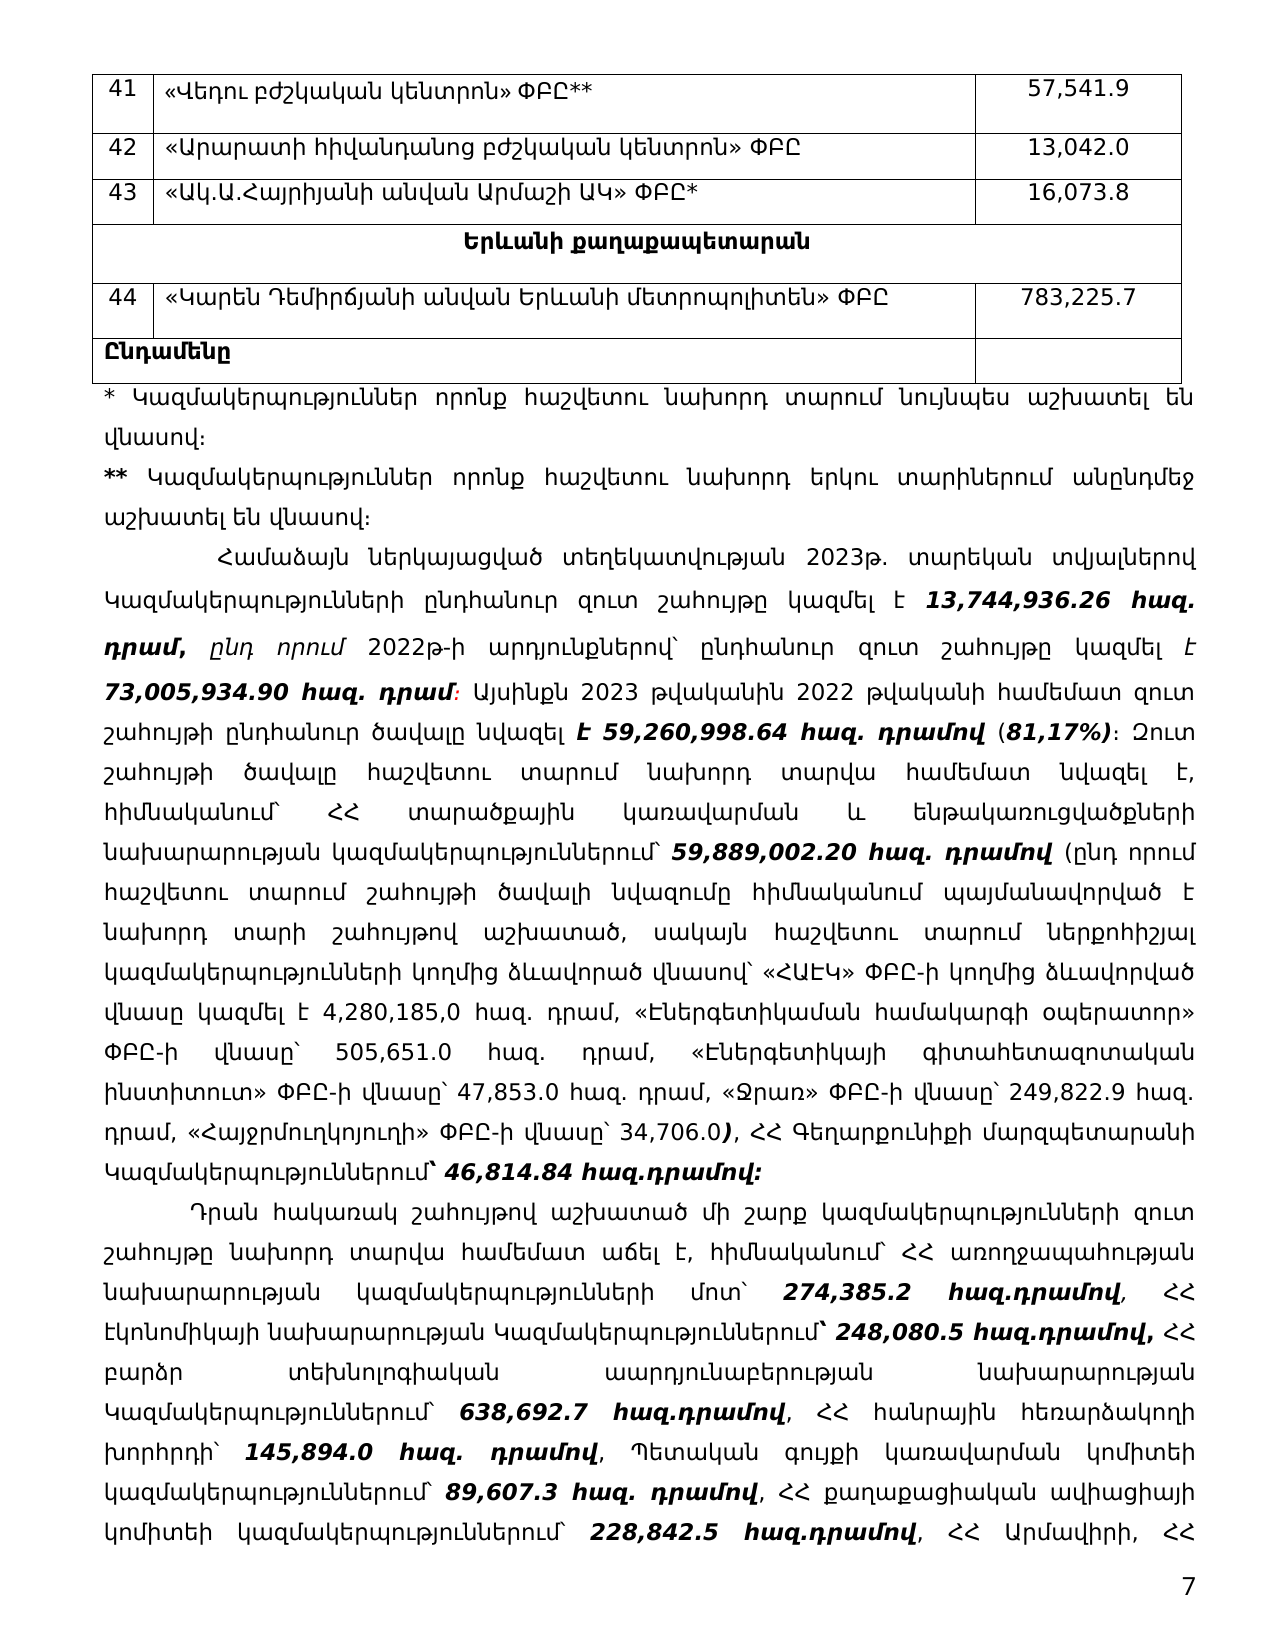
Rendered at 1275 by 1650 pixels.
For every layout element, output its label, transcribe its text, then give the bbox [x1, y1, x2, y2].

table_cell Ընդամենը [93, 339, 975, 383]
table_cell [976, 339, 1181, 383]
table_cell 783,225․7 [976, 284, 1181, 337]
table_cell 44 [93, 284, 153, 337]
table_cell Երևանի քաղաքապետարան [93, 225, 1181, 283]
text * Կազմակերպություններ որոնք հաշվետու նախորդ տարում նույնպես աշխատել են վնասով։ [103, 384, 1196, 451]
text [103, 1199, 1196, 1546]
table_cell 42 [93, 134, 153, 178]
table_cell 57,541․9 [976, 75, 1181, 133]
text Համաձայն ներկայացված տեղեկատվության 2023թ․ տարեկան տվյալներով Կազմակերպությունների ընդհանուր զուտ շահույթը կազմել է 13,744,936․26 հազ. դրամ, ընդ որում 2022թ-ի արդյունքներով՝ ընդհանուր զուտ շահույթը կազմել է 73,005,934․90 հազ. դրամ։ Այսինքն 2023 թվականին 2022 թվականի համեմատ զուտ շահույթի ընդհանուր ծավալը նվազել է 59,260,998․64 հազ. դրամով (81,17%)։ Զուտ շահույթի ծավալը հաշվետու տարում նախորդ տարվա համեմատ նվազել է, հիմնականում՝ ՀՀ տարածքային կառավարման և ենթակառուցվածքների նախարարության կազմակերպություններում՝ 59,889,002.20 հազ. դրամով (ընդ որում հաշվետու տարում շահույթի ծավալի նվազումը հիմնականում պայմանավորված է նախորդ տարի շահույթով աշխատած, սակայն հաշվետու տարում ներքոհիշյալ կազմակերպությունների կողմից ձևավորած վնասով՝ «ՀԱԷԿ» ՓԲԸ-ի կողմից ձևավորված վնասը կազմել է 4,280,185,0 հազ․ դրամ, «Էներգետիկաման համակարգի օպերատոր» ՓԲԸ-ի վնասը՝ 505,651․0 հազ․ դրամ, «Էներգետիկայի գիտահետազոտական ինստիտուտ» ՓԲԸ-ի վնասը՝ 47,853․0 հազ․ դրամ, «Ջրառ» ՓԲԸ-ի վնասը՝ 249,822․9 հազ․ դրամ, «Հայջրմուղկոյուղի» ՓԲԸ-ի վնասը՝ 34,706․0), ՀՀ Գեղարքունիքի մարզպետարանի Կազմակերպություններում՝ 46,814.84 հազ.դրամով։ [103, 544, 1196, 1186]
table_cell 43 [93, 180, 153, 224]
table_cell «Ակ.Ա.Հայրիյանի անվան Արմաշի ԱԿ» ՓԲԸ* [154, 180, 975, 224]
table_cell 41 [93, 75, 153, 133]
table_cell «Վեդու բժշկական կենտրոն» ՓԲԸ** [154, 75, 975, 133]
table_cell «Կարեն Դեմիրճյանի անվան Երևանի մետրոպոլիտեն» ՓԲԸ [154, 284, 975, 337]
table_cell 13,042․0 [976, 134, 1181, 178]
text ** Կազմակերպություններ որոնք հաշվետու նախորդ երկու տարիներում անընդմեջ աշխատել են վնասով։ [103, 464, 1196, 531]
table_cell «Արարատի հիվանդանոց բժշկական կենտրոն» ՓԲԸ [154, 134, 975, 178]
table_cell 16,073․8 [976, 180, 1181, 224]
